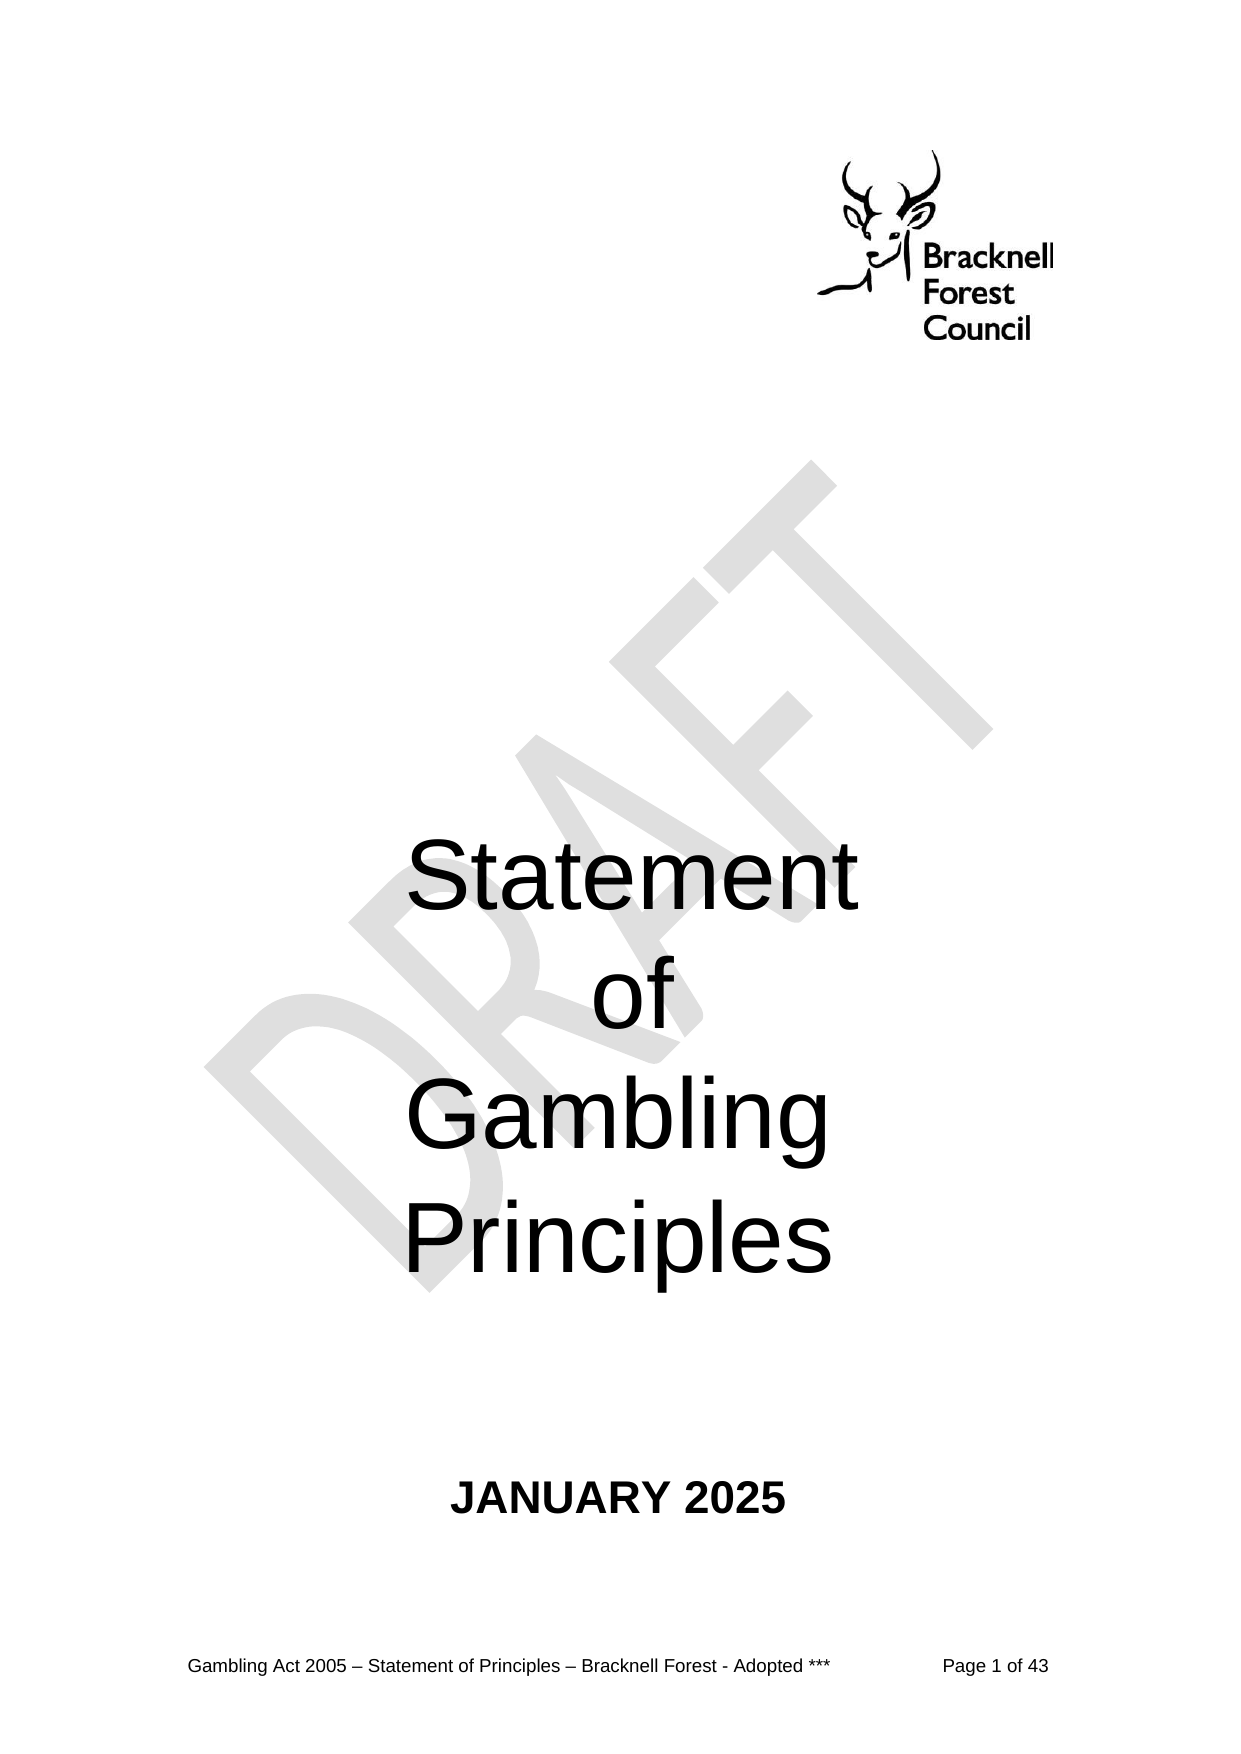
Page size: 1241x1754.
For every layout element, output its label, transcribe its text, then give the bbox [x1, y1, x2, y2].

text Principles [352, 1178, 883, 1293]
text Statement of [352, 816, 911, 1050]
text Gambling [352, 1055, 883, 1170]
text JANUARY 2025 [187, 1470, 1048, 1523]
picture [817, 150, 1053, 340]
